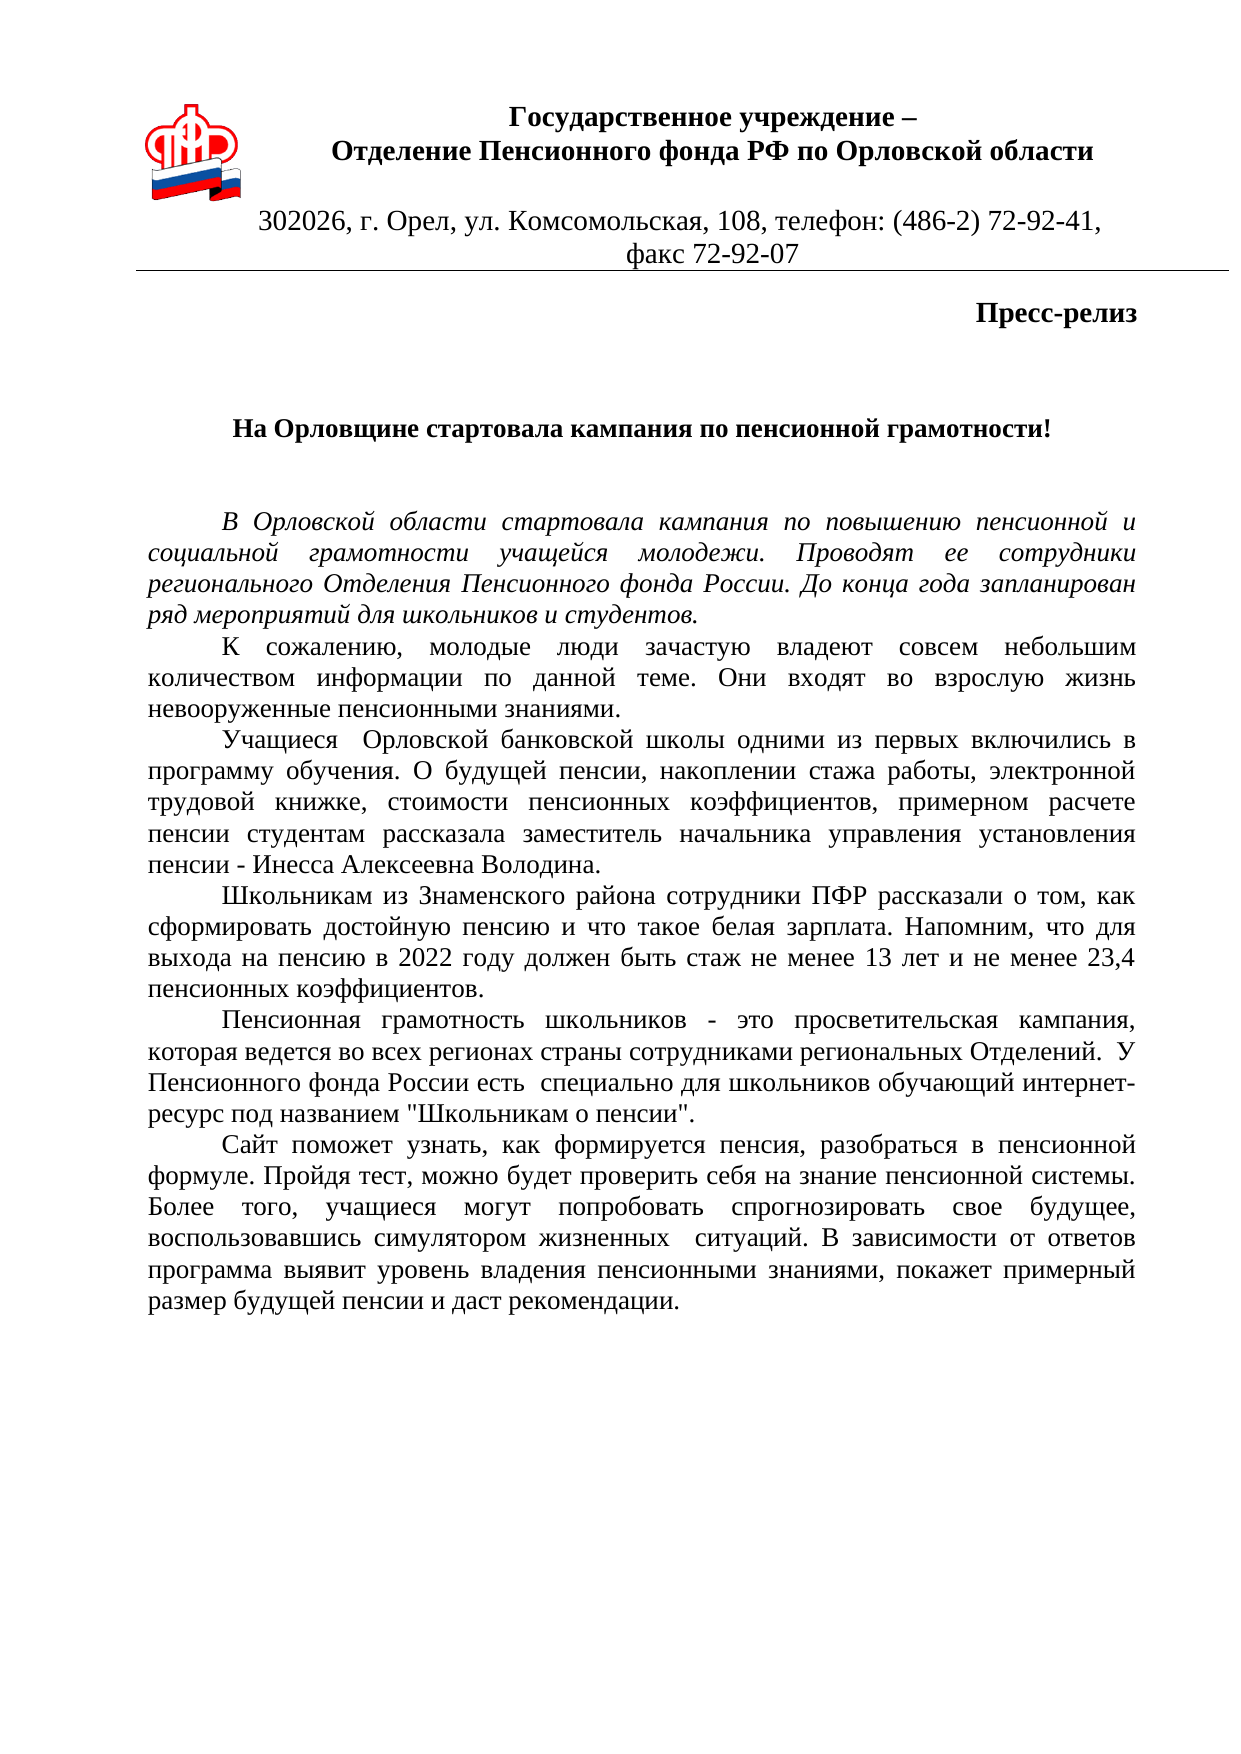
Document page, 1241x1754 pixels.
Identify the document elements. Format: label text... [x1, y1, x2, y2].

text Сайт поможет узнать, как формируется пенсия, разобраться в пенсионной формуле. Пройдя тест, можно будет проверить себя на знание пенсионной системы. Более того, учащиеся могут попробовать спрогнозировать свое будущее, воспользовавшись симулятором жизненных ситуаций. В зависимости от ответов программа выявит уровень владения пенсионными знаниями, покажет примерный размер будущей пенсии и даст рекомендации. [148, 1128, 1137, 1315]
text На Орловщине стартовала кампания по пенсионной грамотности! [148, 412, 1137, 443]
text Учащиеся Орловской банковской школы одними из первых включились в программу обучения. О будущей пенсии, накоплении стажа работы, электронной трудовой книжке, стоимости пенсионных коэффициентов, примерном расчете пенсии студентам рассказала заместитель начальника управления установления пенсии - Инесса Алексеевна Володина. [148, 723, 1137, 879]
text Школьникам из Знаменского района сотрудники ПФР рассказали о том, как сформировать достойную пенсию и что такое белая зарплата. Напомним, что для выхода на пенсию в 2022 году должен быть стаж не менее 13 лет и не менее 23,4 пенсионных коэффициентов. [148, 879, 1137, 1003]
text Пресс-релиз [148, 295, 1137, 329]
text Пенсионная грамотность школьников - это просветительская кампания, которая ведется во всех регионах страны сотрудниками региональных Отделений. У Пенсионного фонда России есть специально для школьников обучающий интернет-ресурс под названием "Школьникам о пенсии". [148, 1003, 1137, 1128]
table_header Государственное учреждение – Отделение Пенсионного фонда РФ по Орловской области [136, 99, 1229, 203]
table_cell 302026, г. Орел, ул. Комсомольская, 108, телефон: (486-2) 72-92-41, факс 72-92-07 [136, 203, 1229, 270]
text В Орловской области стартовала кампания по повышению пенсионной и социальной грамотности учащейся молодежи. Проводят ее сотрудники регионального Отделения Пенсионного фонда России. До конца года запланирован ряд мероприятий для школьников и студентов. [148, 505, 1137, 630]
picture [144, 104, 241, 202]
text К сожалению, молодые люди зачастую владеют совсем небольшим количеством информации по данной теме. Они входят во взрослую жизнь невооруженные пенсионными знаниями. [148, 630, 1137, 723]
